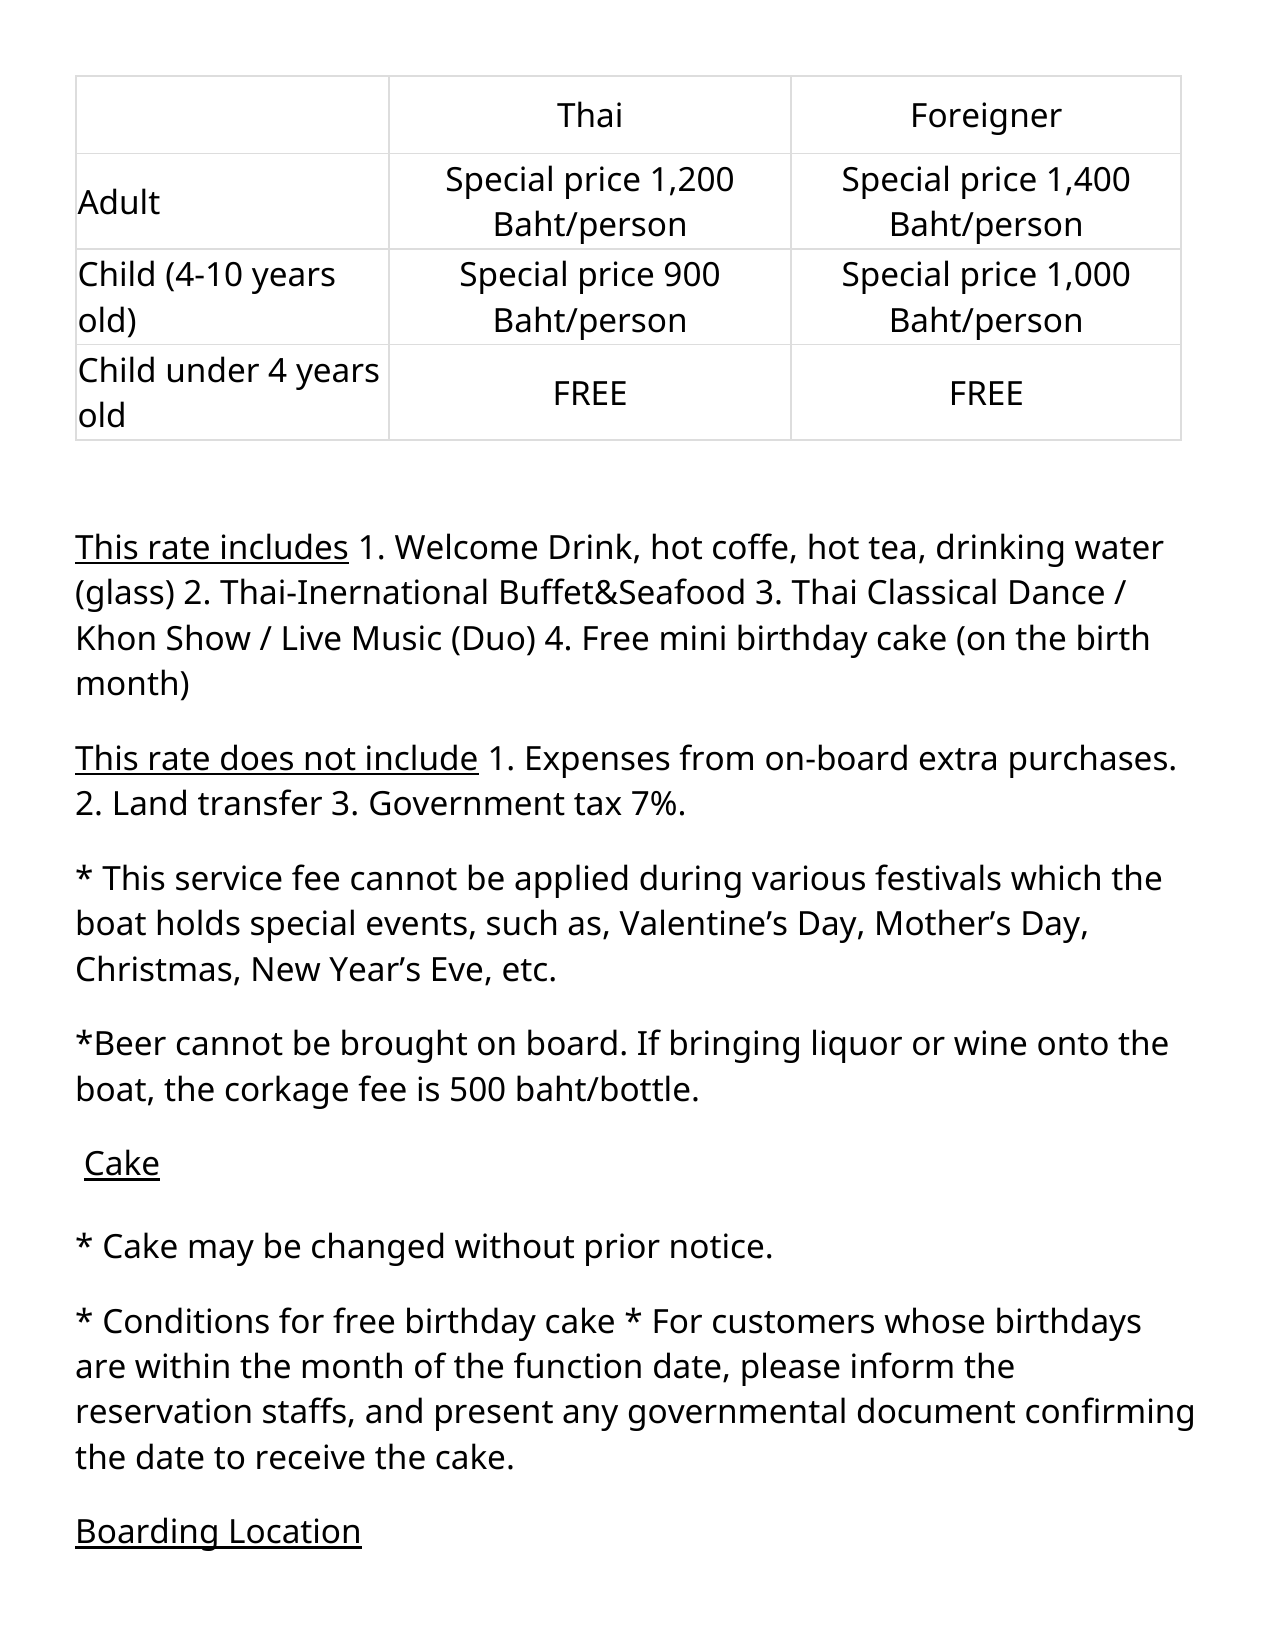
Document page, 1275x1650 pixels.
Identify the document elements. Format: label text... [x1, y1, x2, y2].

table_header Foreigner [792, 77, 1180, 153]
text *Beer cannot be brought on board. If bringing liquor or wine onto the boat, the corkage fee is 500 baht/bottle. [75, 1020, 1200, 1111]
table_cell Special price 1,400 Baht/person [792, 154, 1180, 248]
text * Conditions for free birthday cake * For customers whose birthdays are within the month of the function date, please inform the reservation staffs, and present any governmental document confirming the date to receive the cake. [75, 1297, 1200, 1479]
table_cell FREE [792, 345, 1180, 439]
text * Cake may be changed without prior notice. [75, 1223, 1200, 1268]
text Cake [75, 1140, 1200, 1185]
table_header Thai [390, 77, 790, 153]
table_cell Special price 1,000 Baht/person [792, 250, 1180, 344]
table_cell Special price 900 Baht/person [390, 250, 790, 344]
text This rate includes 1. Welcome Drink, hot coffe, hot tea, drinking water (glass) 2. Thai-Inernational Buffet&Seafood 3. Thai Classical Dance / Khon Show / Live Music (Duo) 4. Free mini birthday cake (on the birth month) [75, 524, 1200, 705]
text * This service fee cannot be applied during various festivals which the boat holds special events, such as, Valentine’s Day, Mother’s Day, Christmas, New Year’s Eve, etc. [75, 854, 1200, 991]
table_cell Special price 1,200 Baht/person [390, 154, 790, 248]
table_header [77, 77, 388, 153]
text This rate does not include 1. Expenses from on-board extra purchases. 2. Land transfer 3. Government tax 7%. [75, 734, 1200, 825]
table_cell Child (4-10 years old) [77, 250, 388, 344]
table_cell Adult [77, 154, 388, 248]
text Boarding Location [75, 1508, 1200, 1554]
table_cell Child under 4 years old [77, 345, 388, 439]
table_cell FREE [390, 345, 790, 439]
